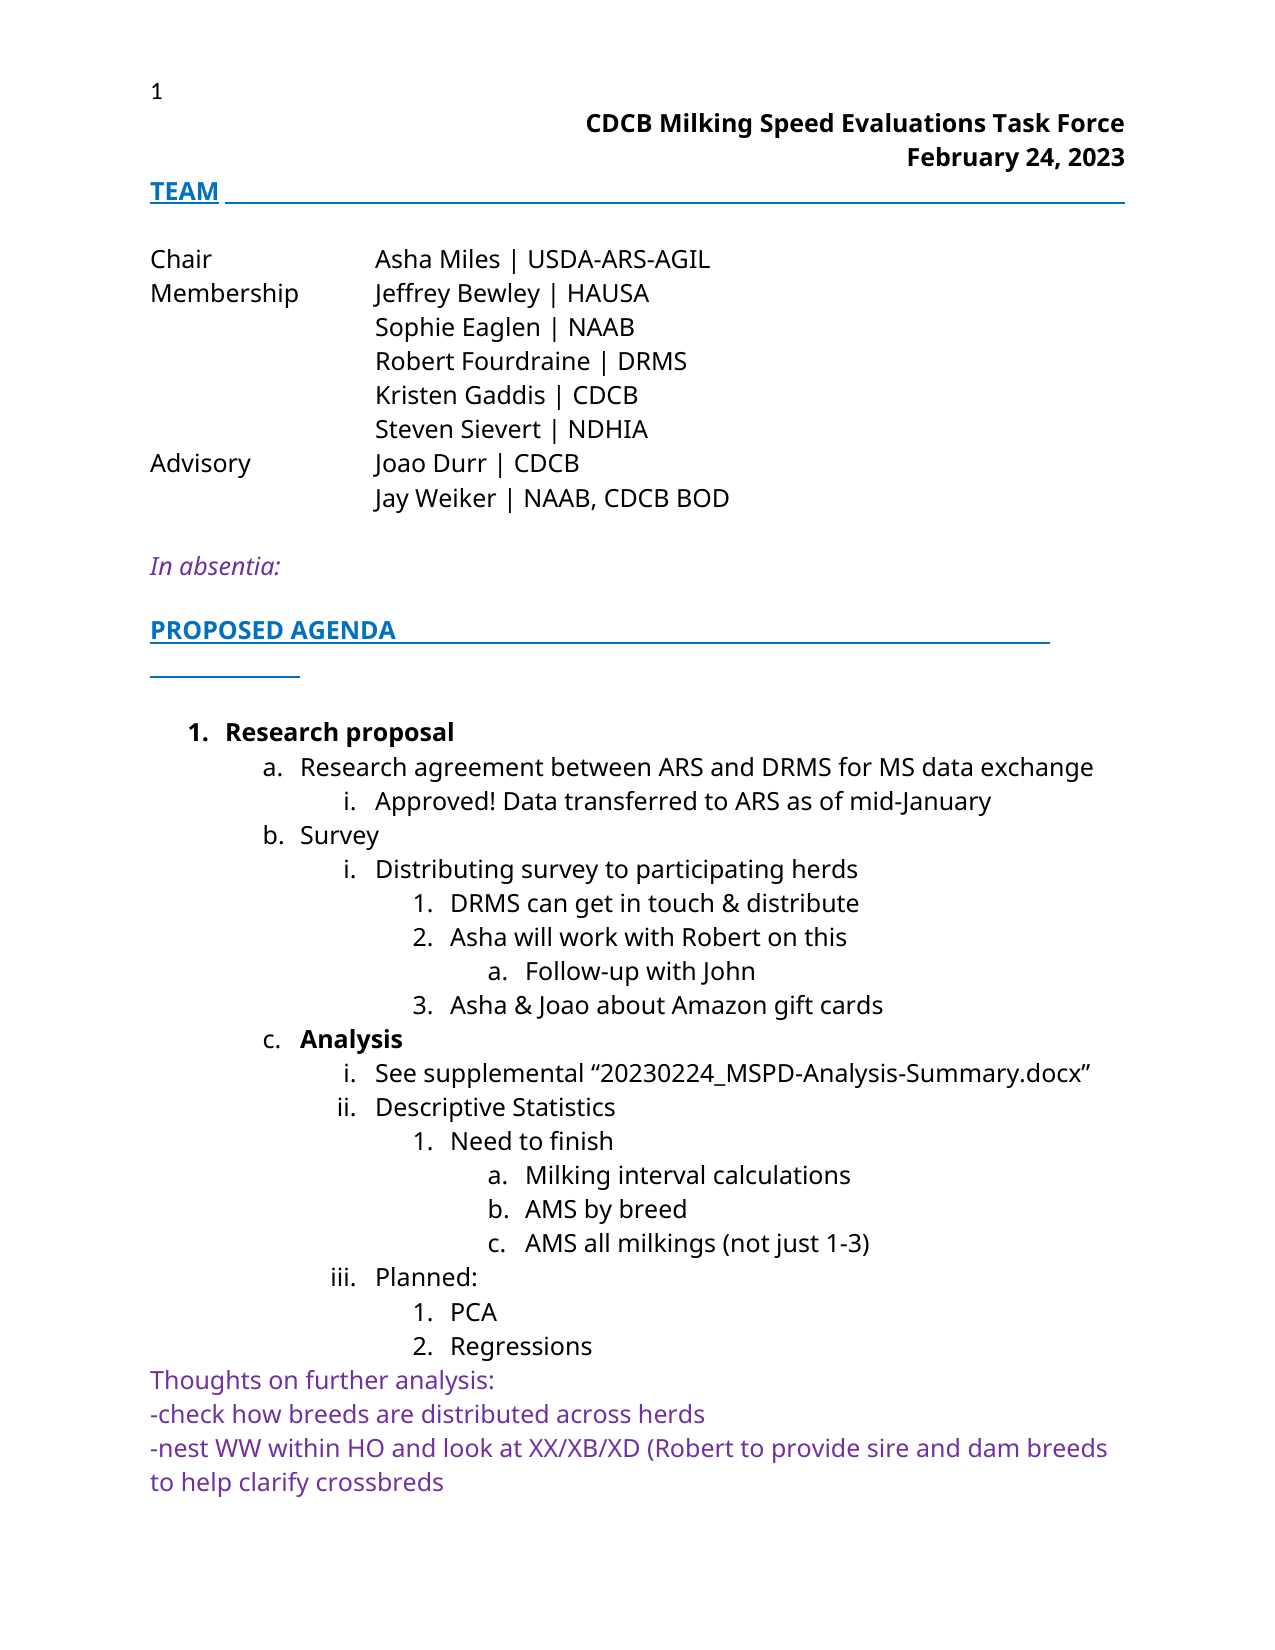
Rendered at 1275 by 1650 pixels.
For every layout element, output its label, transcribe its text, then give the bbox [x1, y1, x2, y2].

list Research proposal [187, 715, 1125, 749]
list Survey [262, 817, 1125, 851]
text Steven Sievert | NDHIA [150, 412, 1125, 446]
list PCA [412, 1294, 1125, 1328]
list Milking interval calculations [487, 1158, 1125, 1192]
text TEAM [150, 174, 1125, 208]
text Membership Jeffrey Bewley | HAUSA [150, 276, 1125, 310]
list AMS by breed [487, 1192, 1125, 1226]
text Thoughts on further analysis: [150, 1362, 1125, 1396]
list Follow-up with John [487, 953, 1125, 988]
text Kristen Gaddis | CDCB [150, 378, 1125, 412]
list Analysis [262, 1022, 1125, 1056]
list Distributing survey to participating herds [356, 851, 1125, 885]
text In absentia: [150, 548, 1125, 582]
list See supplemental “20230224_MSPD-Analysis-Summary.docx” [356, 1056, 1125, 1090]
text Jay Weiker | NAAB, CDCB BOD [150, 480, 1125, 514]
text Sophie Eaglen | NAAB [300, 310, 1125, 344]
list Asha & Joao about Amazon gift cards [412, 988, 1125, 1022]
text -nest WW within HO and look at XX/XB/XD (Robert to provide sire and dam breeds to help clarify crossbreds [150, 1430, 1125, 1498]
text Robert Fourdraine | DRMS [150, 344, 1125, 378]
list AMS all milkings (not just 1-3) [487, 1226, 1125, 1260]
list Approved! Data transferred to ARS as of mid-January [356, 783, 1125, 817]
list Descriptive Statistics [356, 1090, 1125, 1124]
list Asha will work with Robert on this [412, 919, 1125, 953]
text -check how breeds are distributed across herds [150, 1396, 1125, 1430]
list Planned: [356, 1260, 1125, 1294]
list DRMS can get in touch & distribute [412, 885, 1125, 919]
list Need to finish [412, 1124, 1125, 1158]
list Regressions [412, 1328, 1125, 1362]
text PROPOSED AGENDA [150, 613, 1125, 681]
text Chair Asha Miles | USDA-ARS-AGIL [150, 242, 1125, 276]
text Advisory Joao Durr | CDCB [150, 446, 1125, 480]
list Research agreement between ARS and DRMS for MS data exchange [262, 749, 1125, 783]
